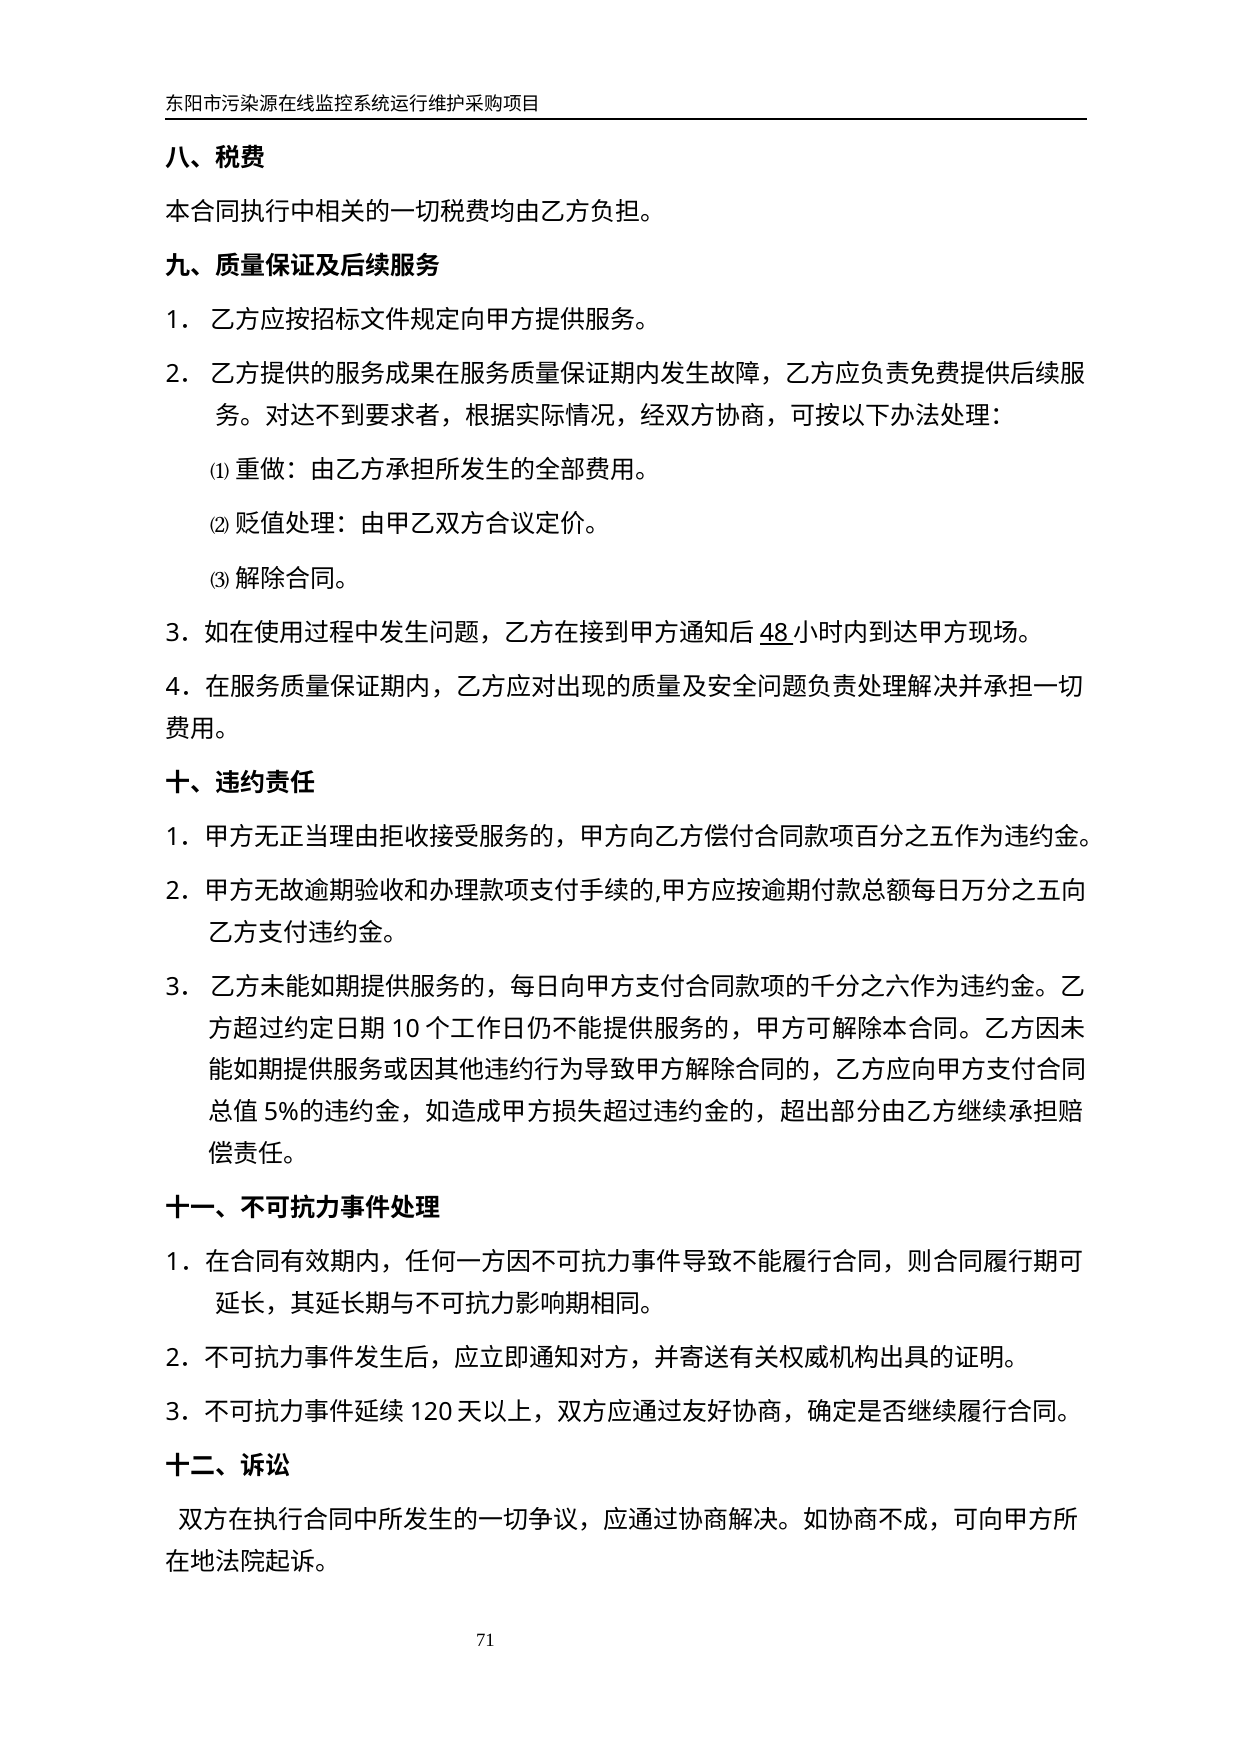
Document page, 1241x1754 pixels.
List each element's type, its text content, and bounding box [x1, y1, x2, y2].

text 1．在合同有效期内，任何一方因不可抗力事件导致不能履行合同，则合同履行期可延长，其延长期与不可抗力影响期相同。 [165, 1237, 1087, 1320]
text 1． 乙方应按招标文件规定向甲方提供服务。 [165, 295, 1087, 337]
text 本合同执行中相关的一切税费均由乙方负担。 [165, 187, 1087, 229]
text 九、质量保证及后续服务 [165, 241, 1087, 283]
text 八、税费 [165, 133, 1087, 174]
text 3．如在使用过程中发生问题，乙方在接到甲方通知后48小时内到达甲方现场。 [165, 608, 1087, 649]
text 2．甲方无故逾期验收和办理款项支付手续的,甲方应按逾期付款总额每日万分之五向乙方支付违约金。 [165, 866, 1087, 949]
text 3． 乙方未能如期提供服务的，每日向甲方支付合同款项的千分之六作为违约金。乙方超过约定日期10个工作日仍不能提供服务的，甲方可解除本合同。乙方因未能如期提供服务或因其他违约行为导致甲方解除合同的，乙方应向甲方支付合同总值5%的违约金，如造成甲方损失超过违约金的，超出部分由乙方继续承担赔偿责任。 [165, 962, 1087, 1170]
text 十、违约责任 [165, 758, 1087, 799]
text ⑶解除合同。 [209, 554, 1087, 595]
text 1．甲方无正当理由拒收接受服务的，甲方向乙方偿付合同款项百分之五作为违约金。 [165, 812, 1087, 854]
text 十一、不可抗力事件处理 [165, 1183, 1087, 1224]
text 双方在执行合同中所发生的一切争议，应通过协商解决。如协商不成，可向甲方所在地法院起诉。 [165, 1495, 1087, 1579]
text 3．不可抗力事件延续120天以上，双方应通过友好协商，确定是否继续履行合同。 [165, 1387, 1087, 1429]
text ⑵贬值处理：由甲乙双方合议定价。 [165, 499, 1087, 541]
text 十二、诉讼 [165, 1441, 1087, 1483]
text 2．不可抗力事件发生后，应立即通知对方，并寄送有关权威机构出具的证明。 [165, 1333, 1087, 1374]
text 4．在服务质量保证期内，乙方应对出现的质量及安全问题负责处理解决并承担一切费用。 [165, 662, 1087, 745]
text 2． 乙方提供的服务成果在服务质量保证期内发生故障，乙方应负责免费提供后续服务。对达不到要求者，根据实际情况，经双方协商，可按以下办法处理： [165, 349, 1087, 433]
text ⑴重做：由乙方承担所发生的全部费用。 [165, 445, 1087, 487]
